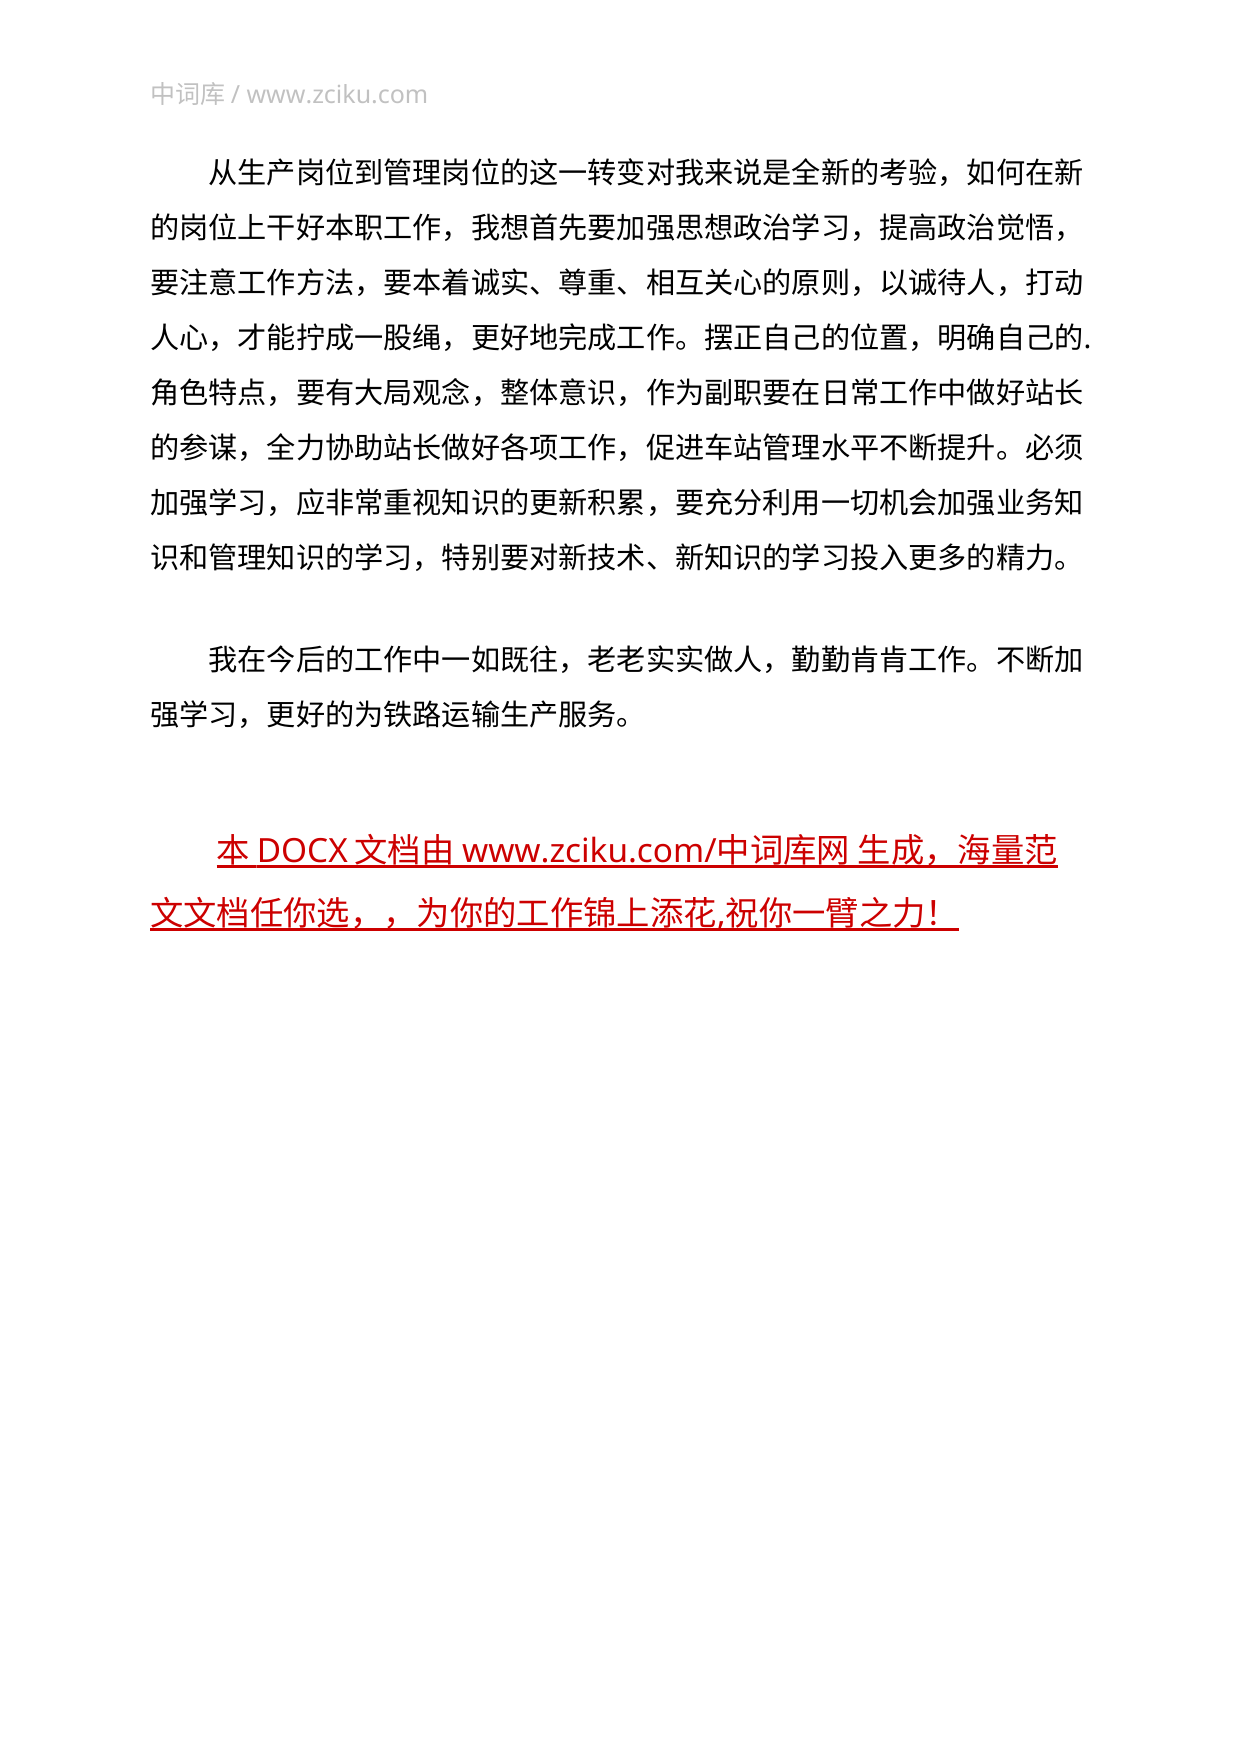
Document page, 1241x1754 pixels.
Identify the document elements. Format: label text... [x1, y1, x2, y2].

text 我在今后的工作中一如既往，老老实实做人，勤勤肯肯工作。不断加强学习，更好的为铁路运输生产服务。 [150, 636, 1090, 733]
text 本DOCX文档由 www.zciku.com/中词库网 生成，海量范文文档任你选，，为你的工作锦上添花,祝你一臂之力！ [150, 824, 1090, 935]
text 从生产岗位到管理岗位的这一转变对我来说是全新的考验，如何在新的岗位上干好本职工作，我想首先要加强思想政治学习，提高政治觉悟，要注意工作方法，要本着诚实、尊重、相互关心的原则，以诚待人，打动人心，才能拧成一股绳，更好地完成工作。摆正自己的位置，明确自己的.角色特点，要有大局观念，整体意识，作为副职要在日常工作中做好站长的参谋，全力协助站长做好各项工作，促进车站管理水平不断提升。必须加强学习，应非常重视知识的更新积累，要充分利用一切机会加强业务知识和管理知识的学习，特别要对新技术、新知识的学习投入更多的精力。 [150, 150, 1090, 577]
